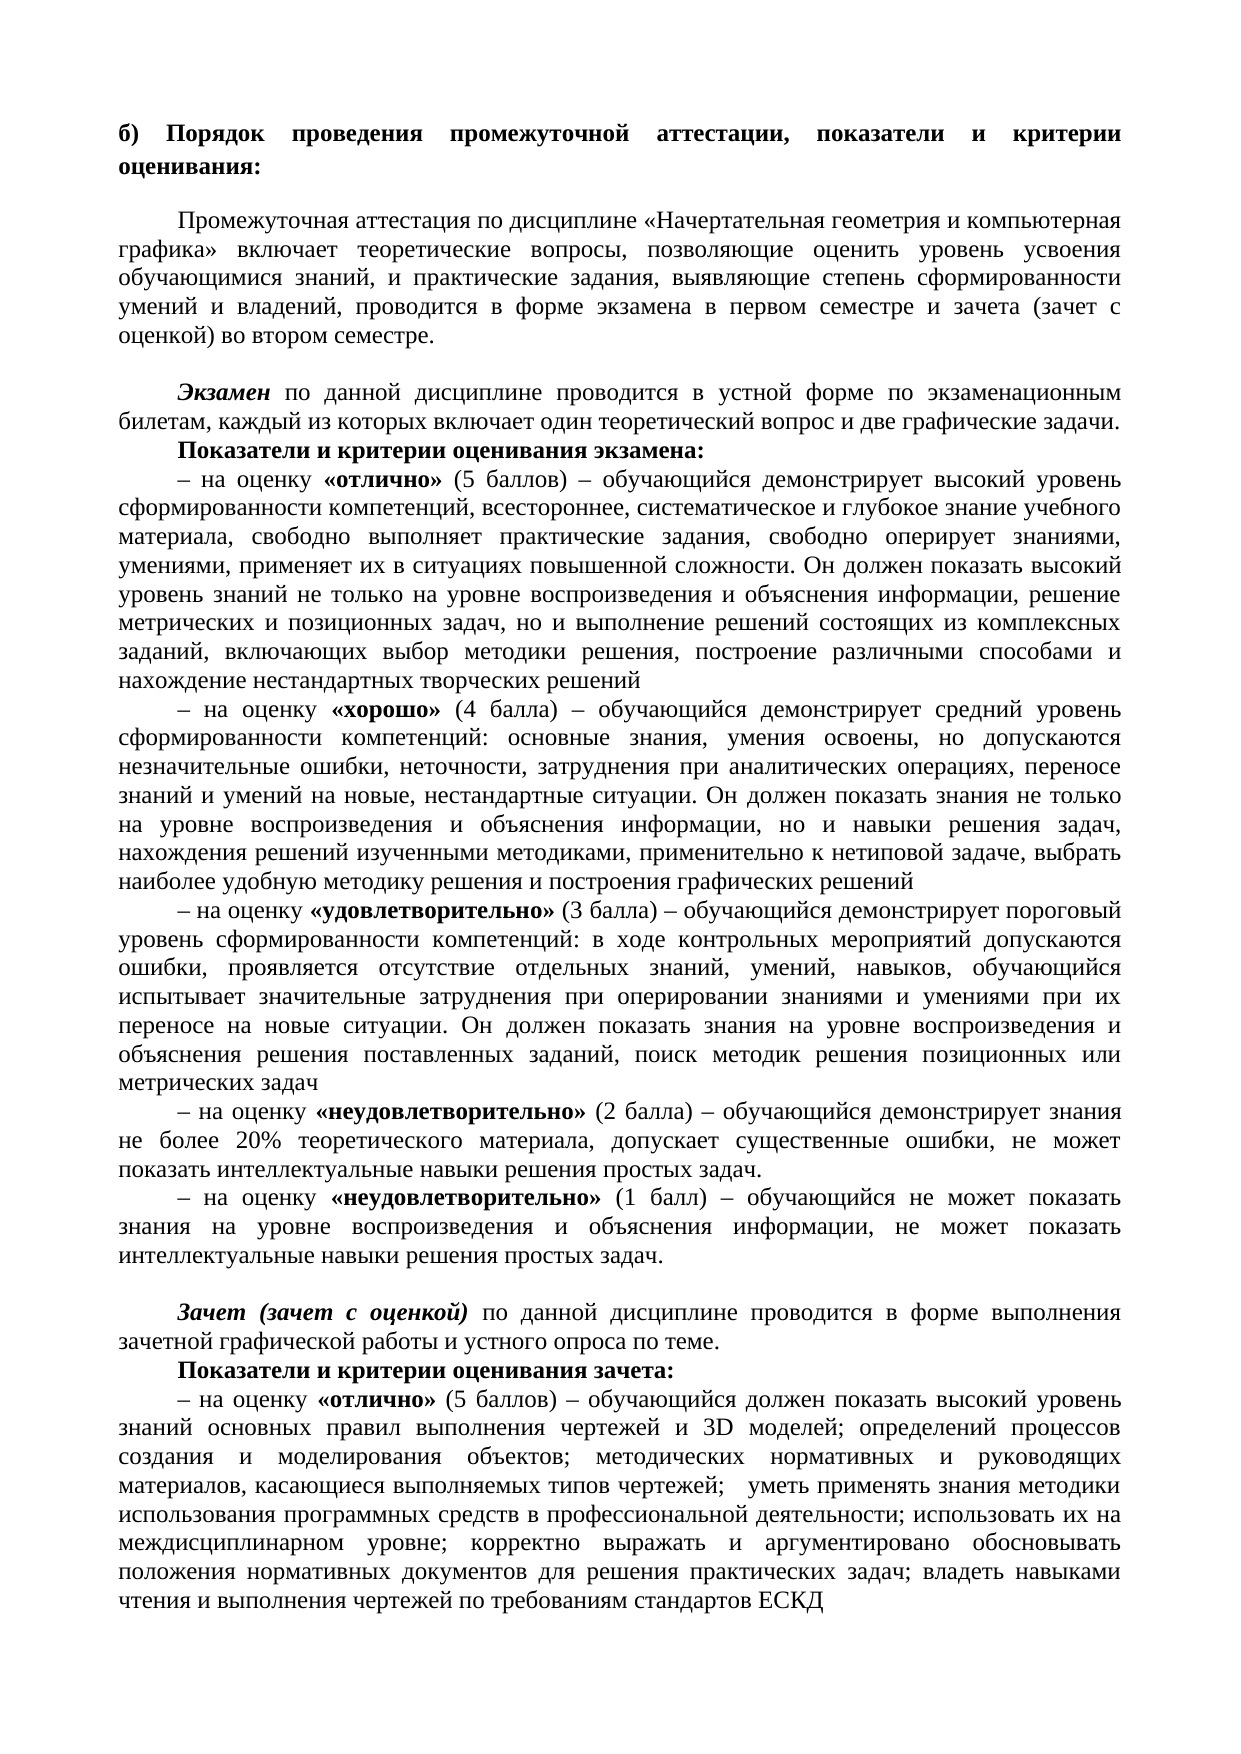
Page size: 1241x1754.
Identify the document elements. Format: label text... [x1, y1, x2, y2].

text – на оценку «отлично» (5 баллов) – обучающийся должен показать высокий уровень знаний основных правил выполнения чертежей и 3D моделей; определений процессов создания и моделирования объектов; методических нормативных и руководящих материалов, касающиеся выполняемых типов чертежей; уметь применять знания методики использования программных средств в профессиональной деятельности; использовать их на междисциплинарном уровне; корректно выражать и аргументировано обосновывать положения нормативных документов для решения практических задач; владеть навыками чтения и выполнения чертежей по требованиям стандартов ЕСКД [118, 1384, 1122, 1614]
text – на оценку «неудовлетворительно» (2 балла) – обучающийся демонстрирует знания не более 20% теоретического материала, допускает существенные ошибки, не может показать интеллектуальные навыки решения простых задач. [118, 1096, 1122, 1182]
text – на оценку «отлично» (5 баллов) – обучающийся демонстрирует высокий уровень сформированности компетенций, всестороннее, систематическое и глубокое знание учебного материала, свободно выполняет практические задания, свободно оперирует знаниями, умениями, применяет их в ситуациях повышенной сложности. Он должен показать высокий уровень знаний не только на уровне воспроизведения и объяснения информации, решение метрических и позиционных задач, но и выполнение решений состоящих из комплексных заданий, включающих выбор методики решения, построение различными способами и нахождение нестандартных творческих решений [118, 464, 1122, 694]
text Зачет (зачет с оценкой) по данной дисциплине проводится в форме выполнения зачетной графической работы и устного опроса по теме. [118, 1297, 1122, 1355]
text – на оценку «хорошо» (4 балла) – обучающийся демонстрирует средний уровень сформированности компетенций: основные знания, умения освоены, но допускаются незначительные ошибки, неточности, затруднения при аналитических операциях, переносе знаний и умений на новые, нестандартные ситуации. Он должен показать знания не только на уровне воспроизведения и объяснения информации, но и навыки решения задач, нахождения решений изученными методиками, применительно к нетиповой задаче, выбрать наиболее удобную методику решения и построения графических решений [118, 694, 1122, 895]
text б) Порядок проведения промежуточной аттестации, показатели и критерии оценивания: [118, 118, 1122, 180]
text – на оценку «удовлетворительно» (3 балла) – обучающийся демонстрирует пороговый уровень сформированности компетенций: в ходе контрольных мероприятий допускаются ошибки, проявляется отсутствие отдельных знаний, умений, навыков, обучающийся испытывает значительные затруднения при оперировании знаниями и умениями при их переносе на новые ситуации. Он должен показать знания на уровне воспроизведения и объяснения решения поставленных заданий, поиск методик решения позиционных или метрических задач [118, 895, 1122, 1096]
text – на оценку «неудовлетворительно» (1 балл) – обучающийся не может показать знания на уровне воспроизведения и объяснения информации, не может показать интеллектуальные навыки решения простых задач. [118, 1182, 1122, 1269]
text Экзамен по данной дисциплине проводится в устной форме по экзаменационным билетам, каждый из которых включает один теоретический вопрос и две графические задачи. [118, 377, 1122, 435]
text Промежуточная аттестация по дисциплине «Начертательная геометрия и компьютерная графика» включает теоретические вопросы, позволяющие оценить уровень усвоения обучающимися знаний, и практические задания, выявляющие степень сформированности умений и владений, проводится в форме экзамена в первом семестре и зачета (зачет с оценкой) во втором семестре. [118, 205, 1122, 349]
text Показатели и критерии оценивания экзамена: [118, 435, 1122, 464]
text Показатели и критерии оценивания зачета: [118, 1355, 1122, 1384]
